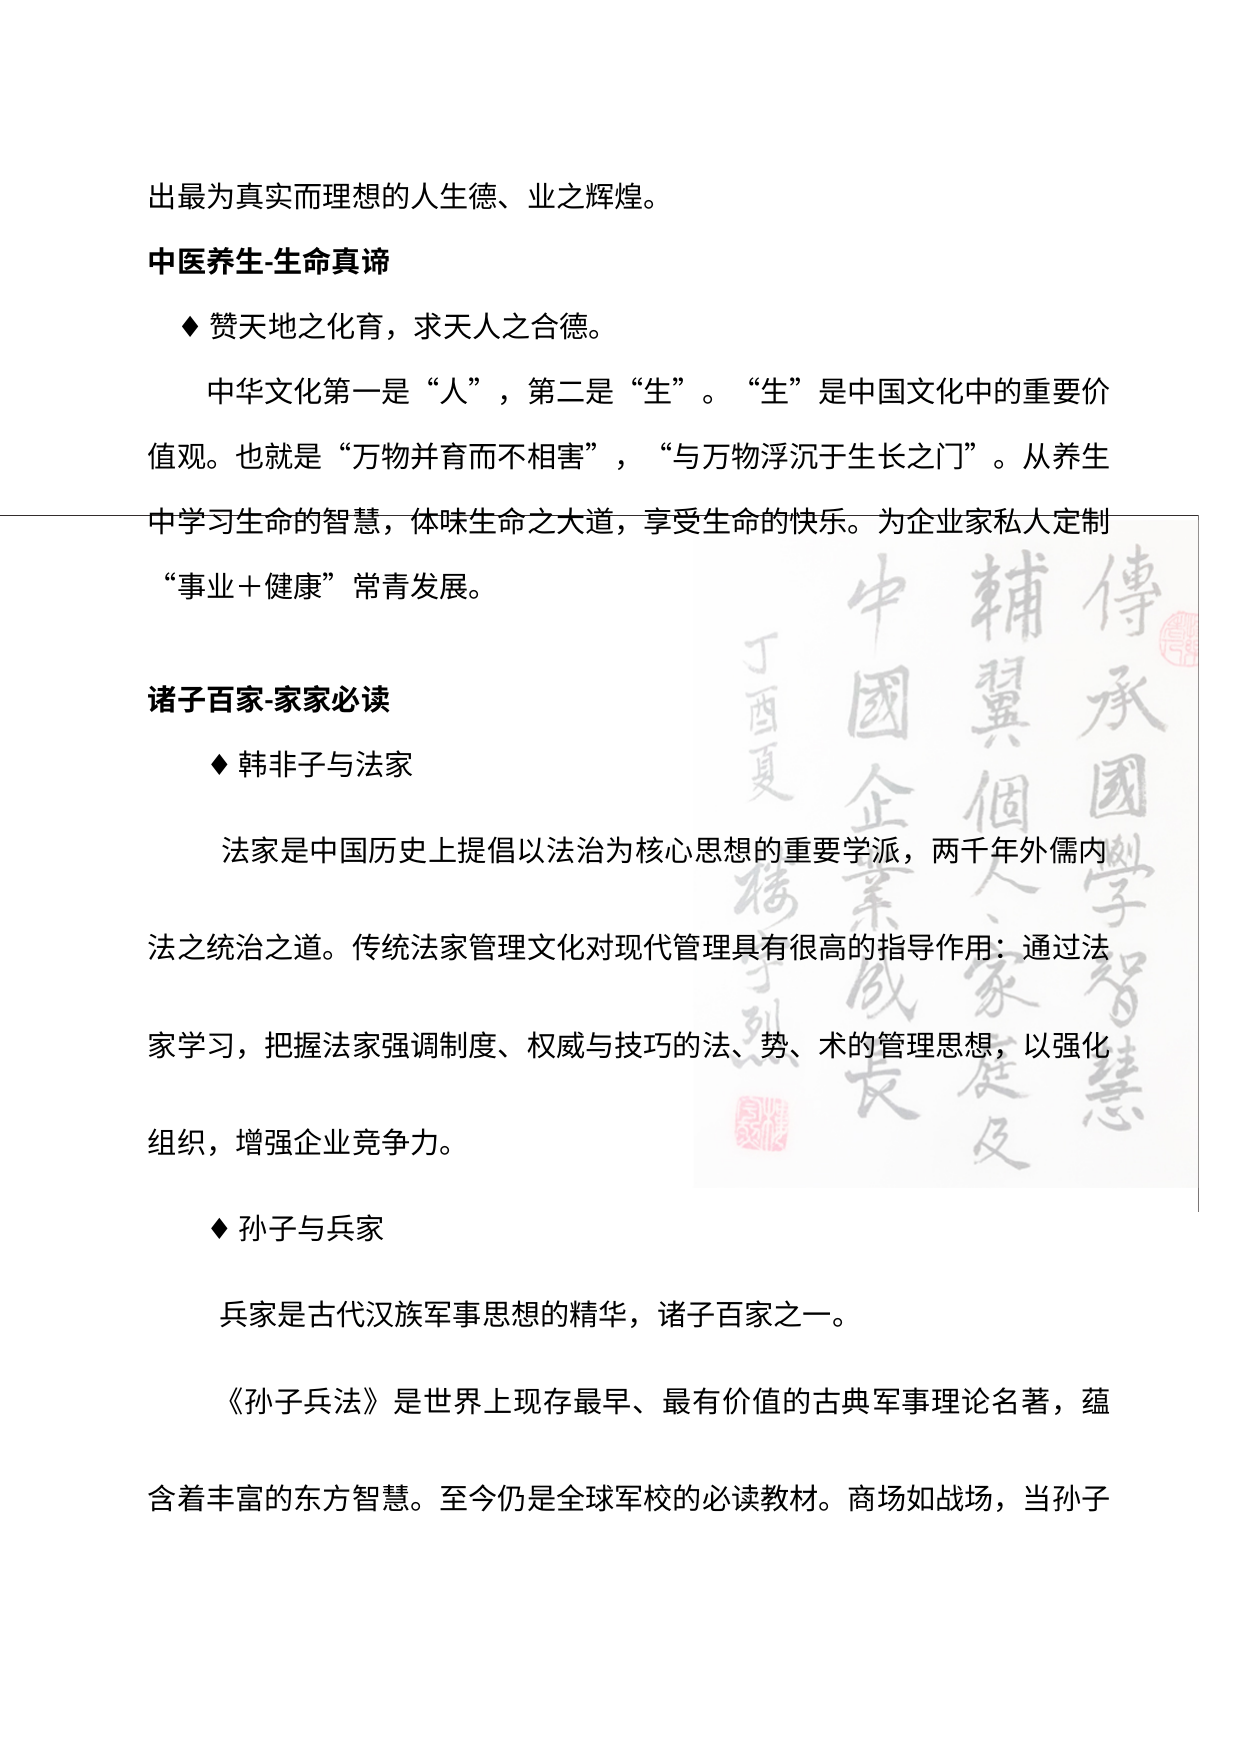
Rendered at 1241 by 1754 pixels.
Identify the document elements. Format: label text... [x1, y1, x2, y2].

text ♦ 孙子与兵家 [148, 1194, 1110, 1259]
text 兵家是古代汉族军事思想的精华，诸子百家之一。 [148, 1281, 1110, 1346]
text 法家是中国历史上提倡以法治为核心思想的重要学派，两千年外儒内法之统治之道。传统法家管理文化对现代管理具有很高的指导作用：通过法家学习，把握法家强调制度、权威与技巧的法、势、术的管理思想，以强化组织，增强企业竞争力。 [148, 816, 1110, 1173]
text 中华文化第一是“人”，第二是“生”。“生”是中国文化中的重要价值观。也就是“万物并育而不相害”，“与万物浮沉于生长之门”。从养生中学习生命的智慧，体味生命之大道，享受生命的快乐。为企业家私人定制“事业＋健康”常青发展。 [148, 357, 1110, 617]
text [148, 162, 1110, 227]
text ♦ 韩非子与法家 [148, 730, 1110, 795]
text 中医养生-生命真谛 [148, 227, 1110, 292]
text ♦ 赞天地之化育，求天人之合德。 [148, 292, 1110, 357]
picture [0, 515, 1199, 1212]
text 诸子百家-家家必读 [148, 665, 1110, 730]
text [148, 1367, 1110, 1529]
